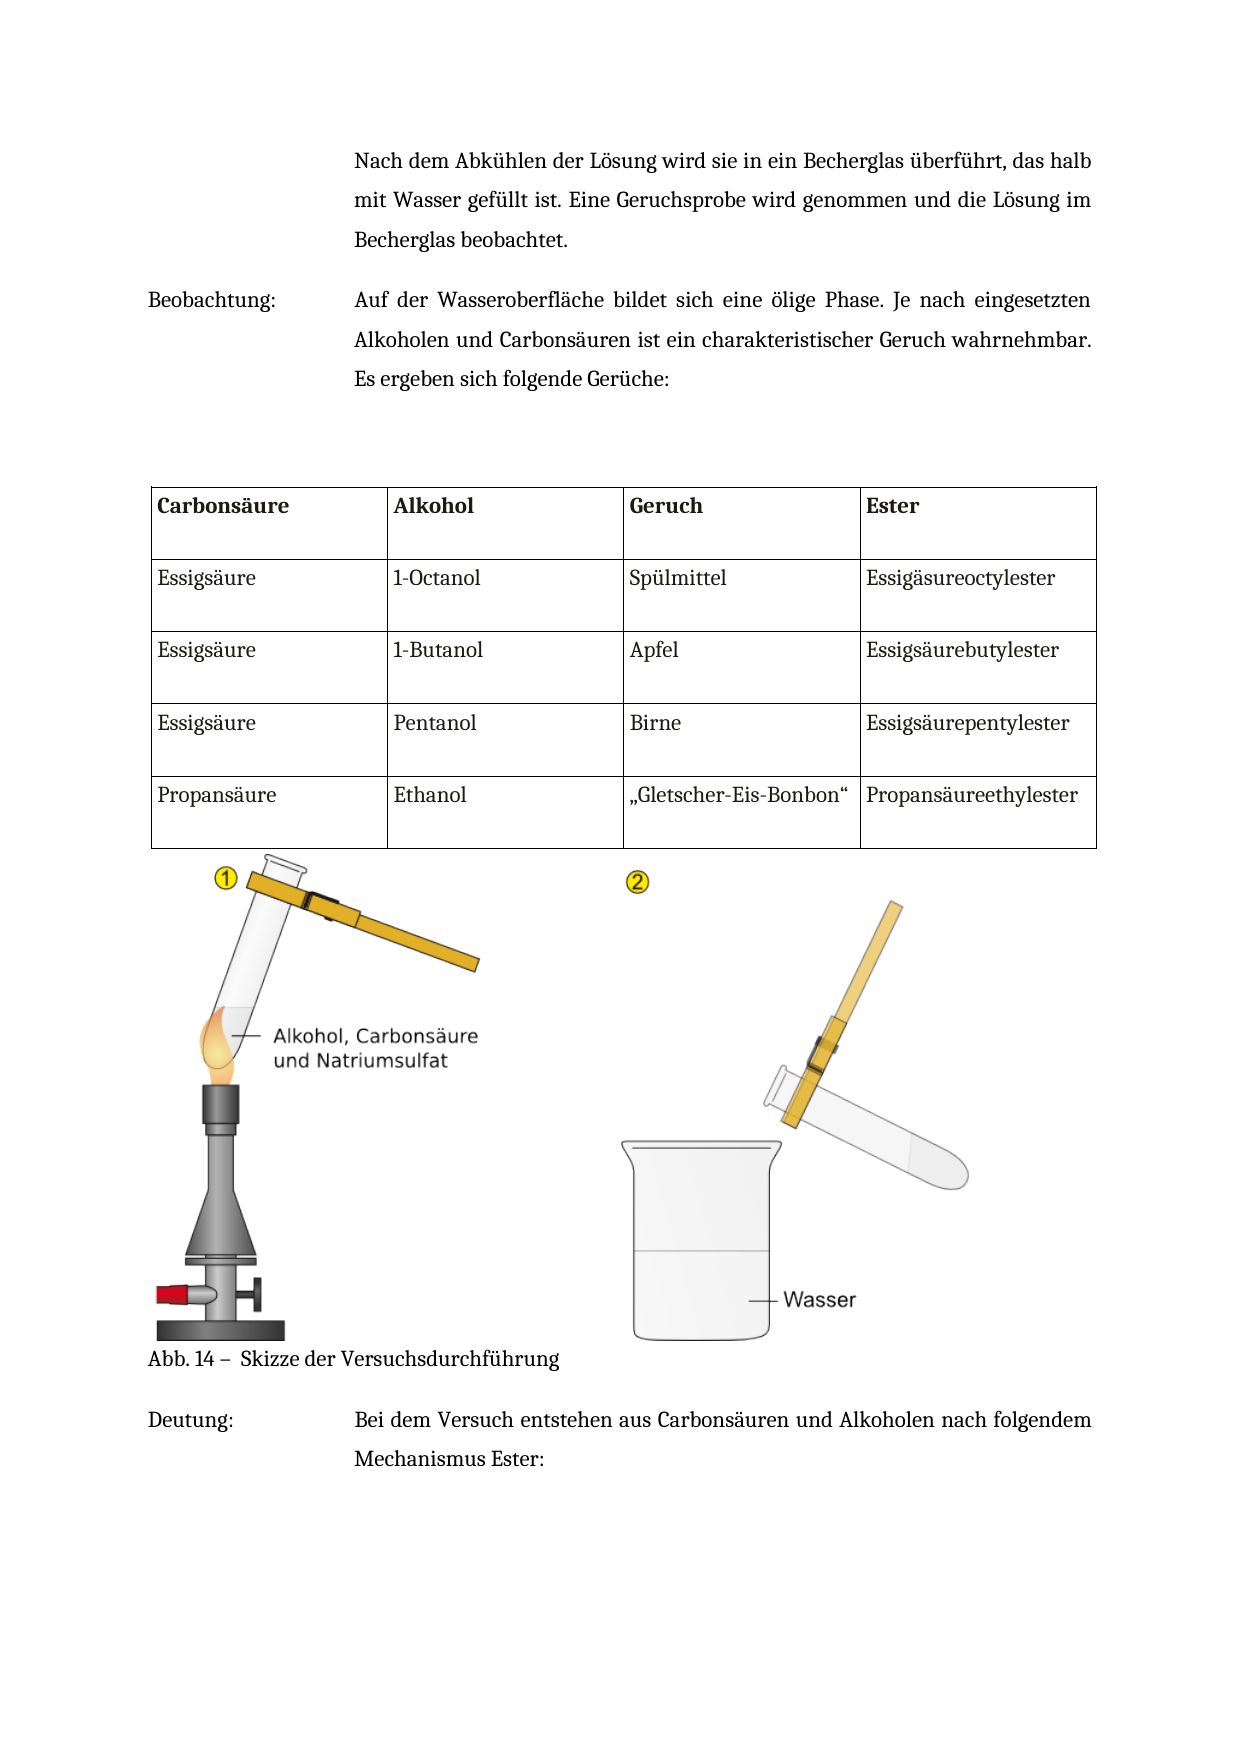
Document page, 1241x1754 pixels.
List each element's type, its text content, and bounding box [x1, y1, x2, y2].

table_cell 1-Octanol [388, 560, 623, 631]
table_header Ester [861, 488, 1096, 559]
table_cell 1-Butanol [388, 632, 623, 703]
table_cell „Gletscher-Eis-Bonbon“ [624, 777, 860, 848]
table_header Geruch [624, 488, 860, 559]
table_header Carbonsäure [152, 488, 387, 559]
table_cell Essigsäure [152, 560, 387, 631]
table_cell Propansäureethylester [861, 777, 1096, 848]
table_cell Essigäsureoctylester [861, 560, 1096, 631]
text Nach dem Abkühlen der Lösung wird sie in ein Becherglas überführt, das halb mit Wasser gefüllt ist. Eine Geruchsprobe wird genommen und die Lösung im Becherglas beobachtet. [354, 148, 1093, 253]
table_cell Apfel [624, 632, 860, 703]
text Abb. 14 – Skizze der Versuchsdurchführung [148, 1346, 1093, 1373]
table_cell Propansäure [152, 777, 387, 848]
text Deutung: Bei dem Versuch entstehen aus Carbonsäuren und Alkoholen nach folgendem Mechanismus Ester: [148, 1407, 1093, 1472]
table_cell Spülmittel [624, 560, 860, 631]
text Beobachtung: Auf der Wasseroberfläche bildet sich eine ölige Phase. Je nach eingesetzten Alkoholen und Carbonsäuren ist ein charakteristischer Geruch wahrnehmbar. Es ergeben sich folgende Gerüche: [148, 287, 1093, 392]
picture [151, 854, 969, 1341]
table_header Alkohol [388, 488, 623, 559]
table_cell Essigsäure [152, 704, 387, 776]
table_cell Essigsäurepentylester [861, 704, 1096, 776]
table_cell Essigsäure [152, 632, 387, 703]
table_cell Pentanol [388, 704, 623, 776]
table_cell Ethanol [388, 777, 623, 848]
table_header [151, 849, 1096, 1346]
table_cell Essigsäurebutylester [861, 632, 1096, 703]
table_cell Birne [624, 704, 860, 776]
